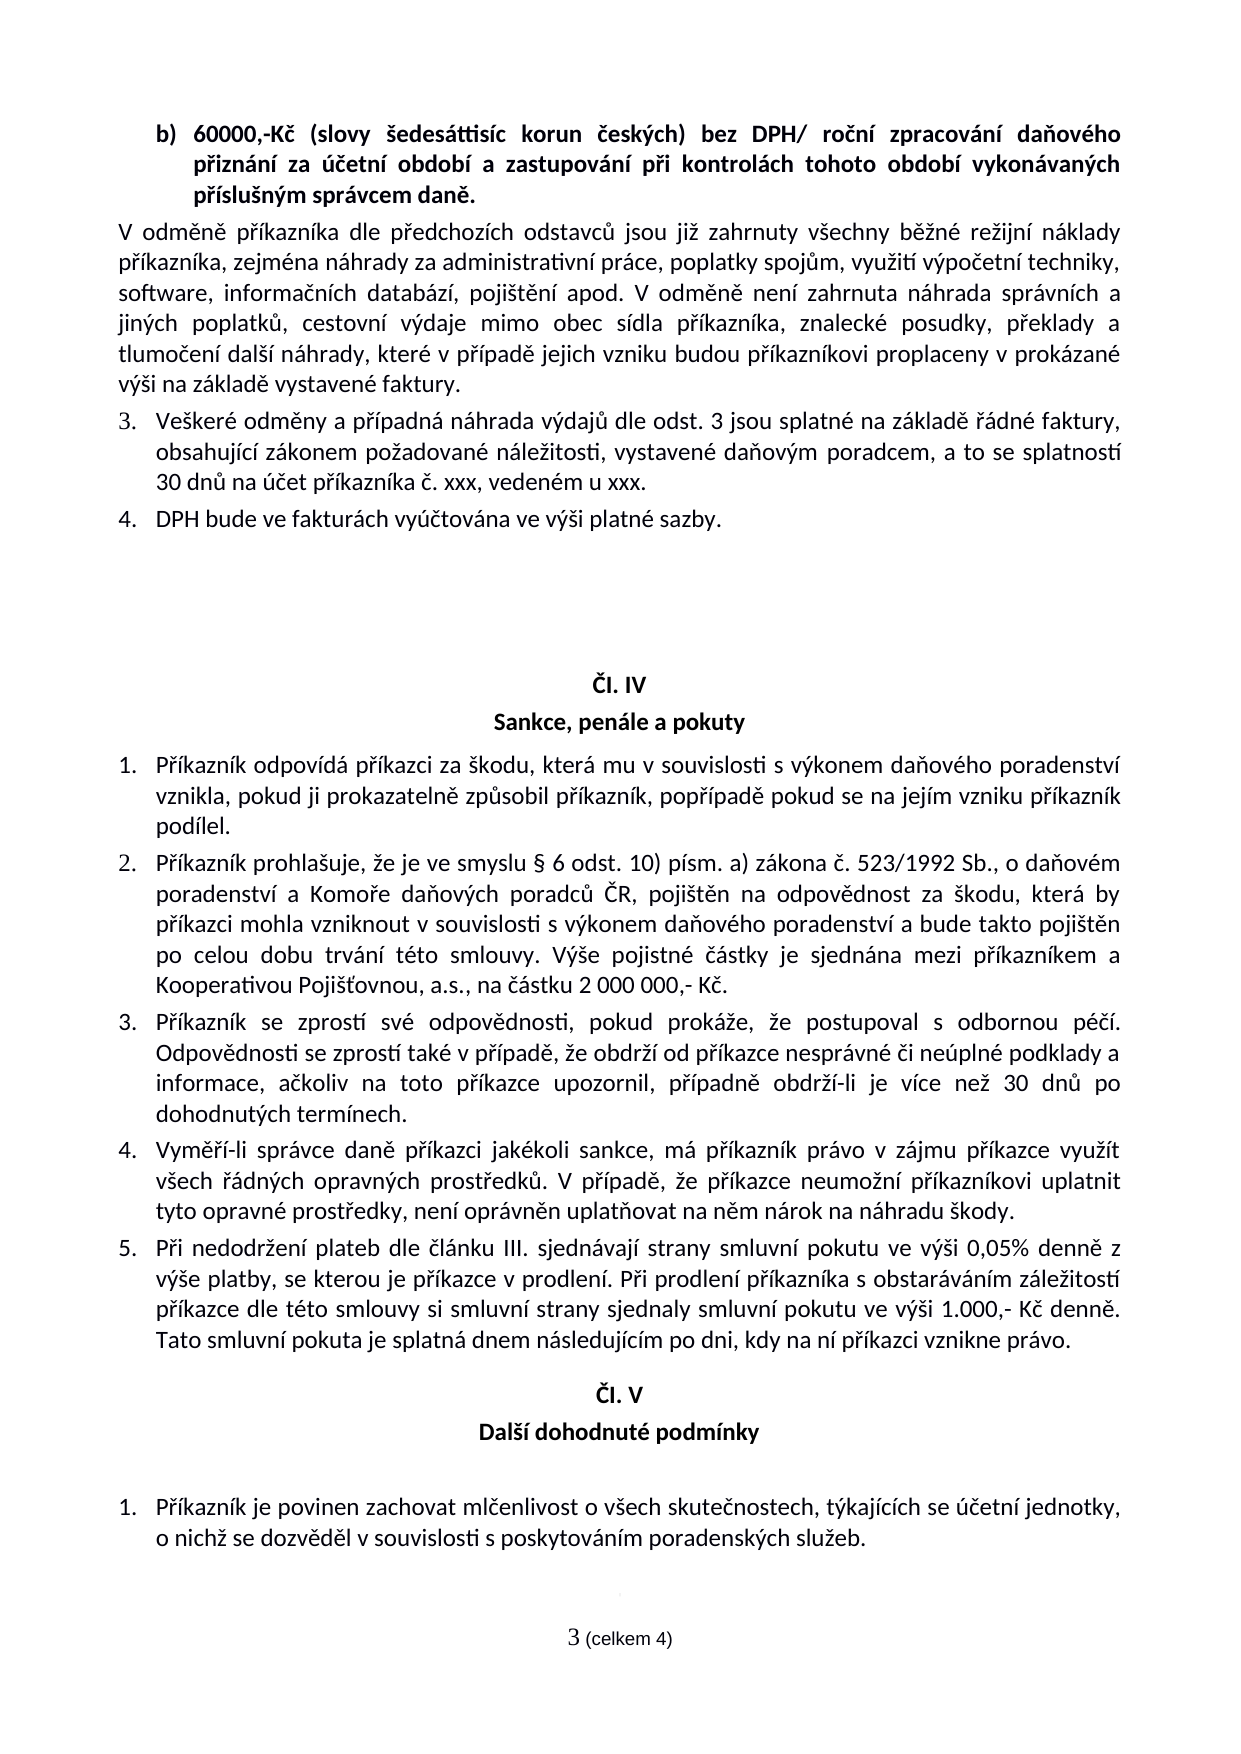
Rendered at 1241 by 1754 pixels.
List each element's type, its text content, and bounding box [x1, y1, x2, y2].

list Příkazník je povinen zachovat mlčenlivost o všech skutečnostech, týkajících se účetní jednotky, o nichž se dozvěděl v souvislosti s poskytováním poradenských služeb. [118, 1492, 1122, 1553]
list Příkazník se zprostí své odpovědnosti, pokud prokáže, že postupoval s odbornou péčí. Odpovědnosti se zprostí také v případě, že obdrží od příkazce nesprávné či neúplné podklady a informace, ačkoliv na toto příkazce upozornil, případně obdrží-li je více než 30 dnů po dohodnutých termínech. [118, 1006, 1122, 1128]
list 60000,-Kč (slovy šedesáttisíc korun českých) bez DPH/ roční zpracování daňového přiznání za účetní období a zastupování při kontrolách tohoto období vykonávaných příslušným správcem daně. [156, 118, 1122, 210]
text ČI. V [118, 1379, 1120, 1410]
list Příkazník odpovídá příkazci za škodu, která mu v souvislosti s výkonem daňového poradenství vznikla, pokud ji prokazatelně způsobil příkazník, popřípadě pokud se na jejím vzniku příkazník podílel. [118, 749, 1122, 841]
list Příkazník prohlašuje, že je ve smyslu § 6 odst. 10) písm. a) zákona č. 523/1992 Sb., o daňovém poradenství a Komoře daňových poradců ČR, pojištěn na odpovědnost za škodu, která by příkazci mohla vzniknout v souvislosti s výkonem daňového poradenství a bude takto pojištěn po celou dobu trvání této smlouvy. Výše pojistné částky je sjednána mezi příkazníkem a Kooperativou Pojišťovnou, a.s., na částku 2 000 000,- Kč. [118, 847, 1122, 1000]
text V odměně příkazníka dle předchozích odstavců jsou již zahrnuty všechny běžné režijní náklady příkazníka, zejména náhrady za administrativní práce, poplatky spojům, využití výpočetní techniky, software, informačních databází, pojištění apod. V odměně není zahrnuta náhrada správních a jiných poplatků, cestovní výdaje mimo obec sídla příkazníka, znalecké posudky, překlady a tlumočení další náhrady, které v případě jejich vzniku budou příkazníkovi proplaceny v prokázané výši na základě vystavené faktury. [118, 216, 1122, 399]
text Další dohodnuté podmínky [118, 1416, 1120, 1447]
list Veškeré odměny a případná náhrada výdajů dle odst. 3 jsou splatné na základě řádné faktury, obsahující zákonem požadované náležitosti, vystavené daňovým poradcem, a to se splatností 30 dnů na účet příkazníka č. xxx, vedeném u xxx. [118, 405, 1122, 497]
text ČI. IV [118, 670, 1120, 700]
list Vyměří-li správce daně příkazci jakékoli sankce, má příkazník právo v zájmu příkazce využít všech řádných opravných prostředků. V případě, že příkazce neumožní příkazníkovi uplatnit tyto opravné prostředky, není oprávněn uplatňovat na něm nárok na náhradu škody. [118, 1134, 1122, 1226]
list Při nedodržení plateb dle článku III. sjednávají strany smluvní pokutu ve výši 0,05% denně z výše platby, se kterou je příkazce v prodlení. Při prodlení příkazníka s obstaráváním záležitostí příkazce dle této smlouvy si smluvní strany sjednaly smluvní pokutu ve výši 1.000,- Kč denně. Tato smluvní pokuta je splatná dnem následujícím po dni, kdy na ní příkazci vznikne právo. [118, 1232, 1122, 1354]
text Sankce, penále a pokuty [118, 706, 1120, 737]
list DPH bude ve fakturách vyúčtována ve výši platné sazby. [118, 503, 1122, 534]
